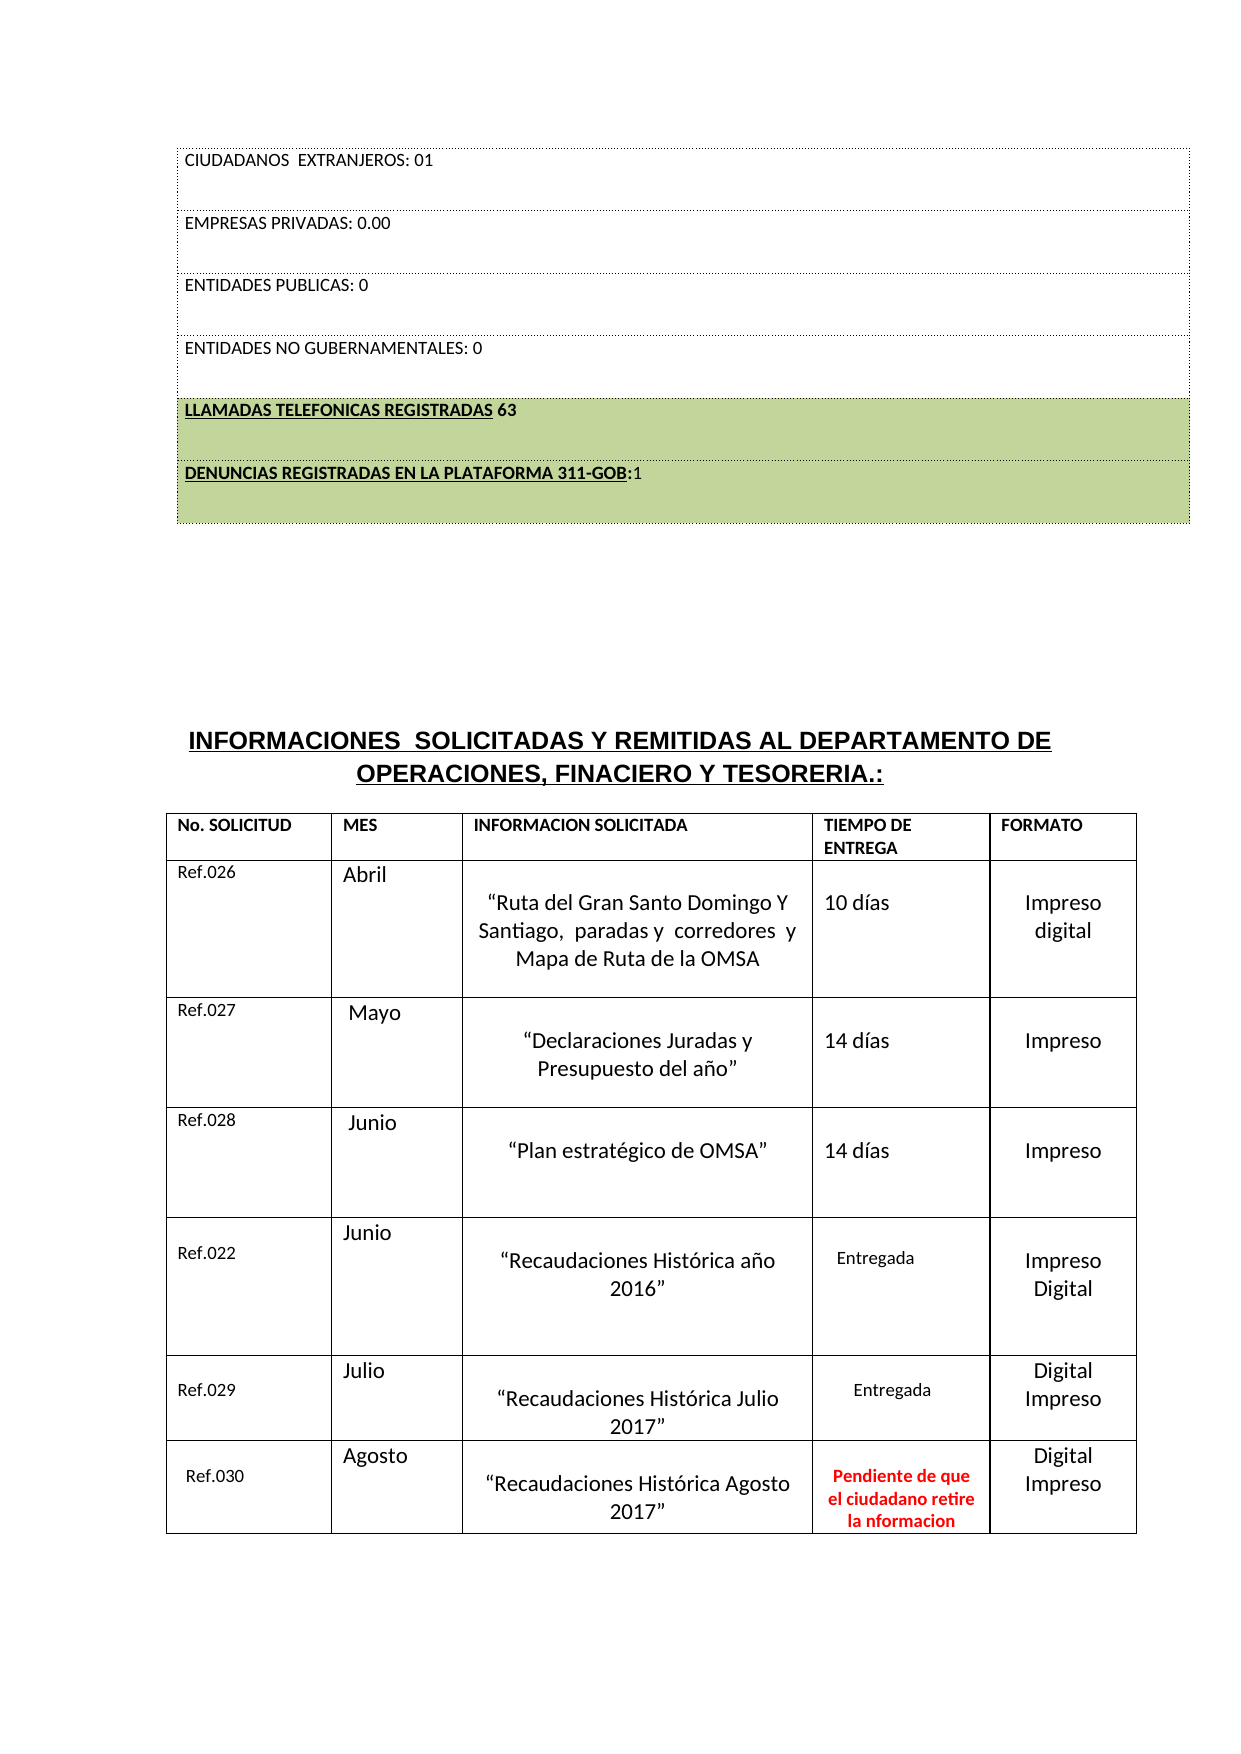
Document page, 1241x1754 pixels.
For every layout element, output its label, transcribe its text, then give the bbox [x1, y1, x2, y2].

table_cell Digital Impreso [991, 1441, 1136, 1532]
table_cell EMPRESAS PRIVADAS: 0.00 [177, 210, 1190, 273]
table_cell Digital Impreso [991, 1356, 1136, 1440]
table_cell LLAMADAS TELEFONICAS REGISTRADAS 63 [177, 398, 1190, 460]
table_cell Entregada [813, 1218, 989, 1355]
table_cell Agosto [332, 1441, 462, 1532]
table_cell ENTIDADES PUBLICAS: 0 [177, 273, 1190, 335]
table_cell Pendiente de que el ciudadano retire la nformacion [813, 1441, 989, 1532]
text INFORMACIONES SOLICITADAS Y REMITIDAS AL DEPARTAMENTO DE OPERACIONES, FINACIERO Y TESORERIA.: [177, 726, 1063, 787]
table_cell 14 días [813, 1108, 989, 1217]
table_cell “Declaraciones Juradas y Presupuesto del año” [463, 998, 812, 1107]
table_cell Impreso Digital [991, 1218, 1136, 1355]
table_cell Impreso digital [991, 861, 1136, 997]
table_cell “Recaudaciones Histórica Julio 2017” [463, 1356, 812, 1440]
table_header TIEMPO DE ENTREGA [813, 814, 989, 859]
table_cell “Ruta del Gran Santo Domingo Y Santiago, paradas y corredores y Mapa de Ruta de la OMSA [463, 861, 812, 997]
table_cell Impreso [991, 998, 1136, 1107]
table_cell DENUNCIAS REGISTRADAS EN LA PLATAFORMA 311-GOB:1 [177, 460, 1190, 523]
table_cell Julio [332, 1356, 462, 1440]
table_cell Ref.029 [167, 1356, 331, 1440]
table_cell Ref.028 [167, 1108, 331, 1217]
table_cell Junio [332, 1218, 462, 1355]
table_cell Abril [332, 861, 462, 997]
table_cell “Recaudaciones Histórica Agosto 2017” [463, 1441, 812, 1532]
table_cell ENTIDADES NO GUBERNAMENTALES: 0 [177, 335, 1190, 398]
table_cell Junio [332, 1108, 462, 1217]
table_cell Impreso [991, 1108, 1136, 1217]
table_cell Ref.027 [167, 998, 331, 1107]
table_cell “Recaudaciones Histórica año 2016” [463, 1218, 812, 1355]
table_cell Mayo [332, 998, 462, 1107]
table_header No. SOLICITUD [167, 814, 331, 859]
table_header INFORMACION SOLICITADA [463, 814, 812, 859]
table_cell Ref.026 [167, 861, 331, 997]
table_cell 14 días [813, 998, 989, 1107]
table_cell 10 días [813, 861, 989, 997]
table_cell Ref.022 [167, 1218, 331, 1355]
table_cell Entregada [813, 1356, 989, 1440]
table_cell Ref.030 [167, 1441, 331, 1532]
table_cell CIUDADANOS EXTRANJEROS: 01 [177, 148, 1190, 210]
table_header MES [332, 814, 462, 859]
table_header FORMATO [991, 814, 1136, 859]
table_cell “Plan estratégico de OMSA” [463, 1108, 812, 1217]
